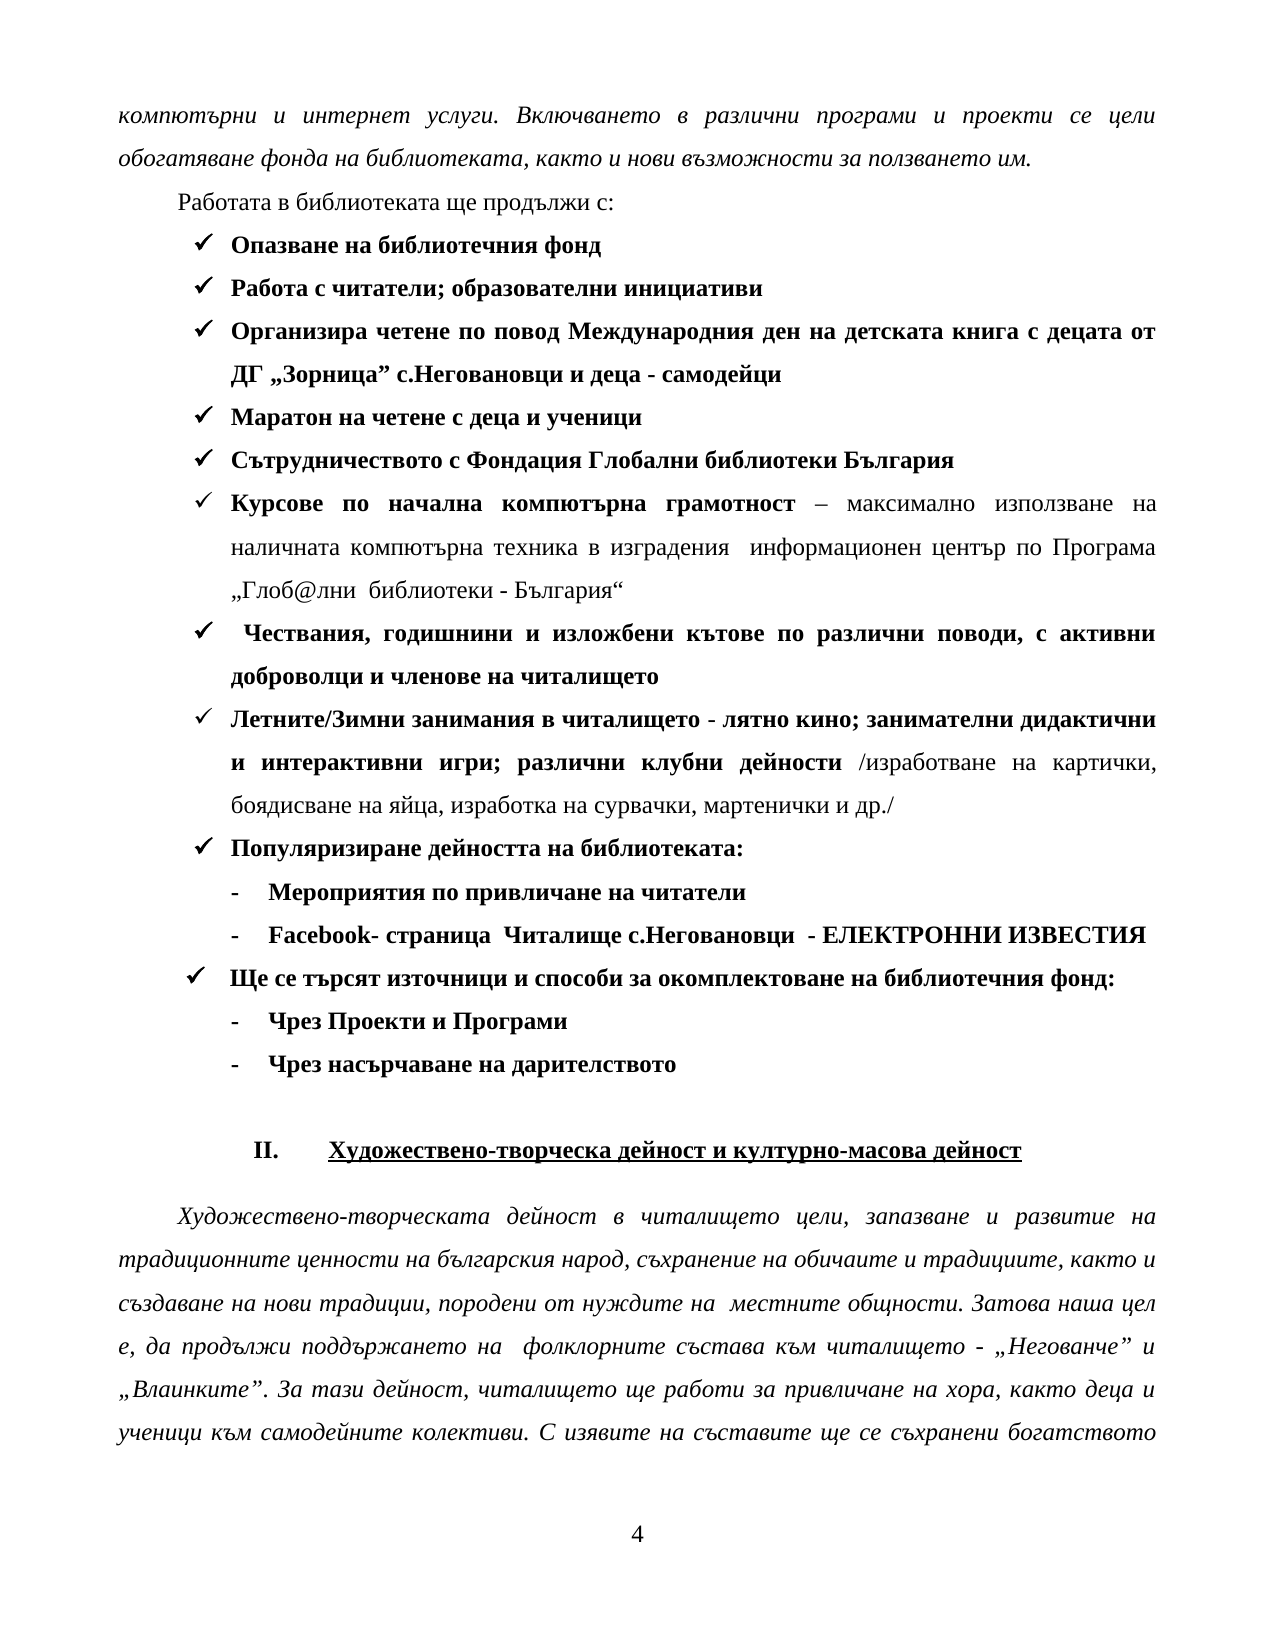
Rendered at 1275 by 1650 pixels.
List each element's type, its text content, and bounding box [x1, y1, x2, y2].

list Опазване на библиотечния фонд [193, 230, 1157, 258]
list Facebook- страница Читалище с.Неговановци - ЕЛЕКТРОННИ ИЗВЕСТИЯ [231, 920, 1157, 948]
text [118, 1201, 1157, 1446]
list Чрез насърчаване на дарителството [231, 1049, 1157, 1078]
list Мероприятия по привличане на читатели [231, 877, 1157, 905]
list Художествено-творческа дейност и културно-масова дейност [118, 1135, 1157, 1164]
list Летните/Зимни занимания в читалището - лятно кино; занимателни дидактични и интерактивни игри; различни клубни дейности /изработване на картички, боядисване на яйца, изработка на сурвачки, мартенички и др./ [193, 704, 1157, 819]
list Работа с читатели; образователни инициативи [193, 273, 1157, 302]
list Курсове по начална компютърна грамотност – максимално използване на наличната компютърна техника в изградения информационен център по Програма „Глоб@лни библиотеки - България“ [193, 488, 1157, 603]
list Чествания, годишнини и изложбени кътове по различни поводи, с активни доброволци и членове на читалището [193, 618, 1157, 690]
text Работата в библиотеката ще продължи с: [118, 187, 1157, 215]
list Чрез Проекти и Програми [231, 1006, 1157, 1035]
list Сътрудничеството с Фондация Глобални библиотеки България [193, 445, 1157, 474]
list Маратон на четене с деца и ученици [193, 402, 1157, 431]
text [118, 100, 1157, 172]
list Ще се търсят източници и способи за окомплектоване на библиотечния фонд: [185, 963, 1157, 992]
list Организира четене по повод Международния ден на детската книга с децата от ДГ „Зорница” с.Неговановци и деца - самодейци [193, 316, 1157, 388]
list Популяризиране дейността на библиотеката: [193, 833, 1157, 862]
